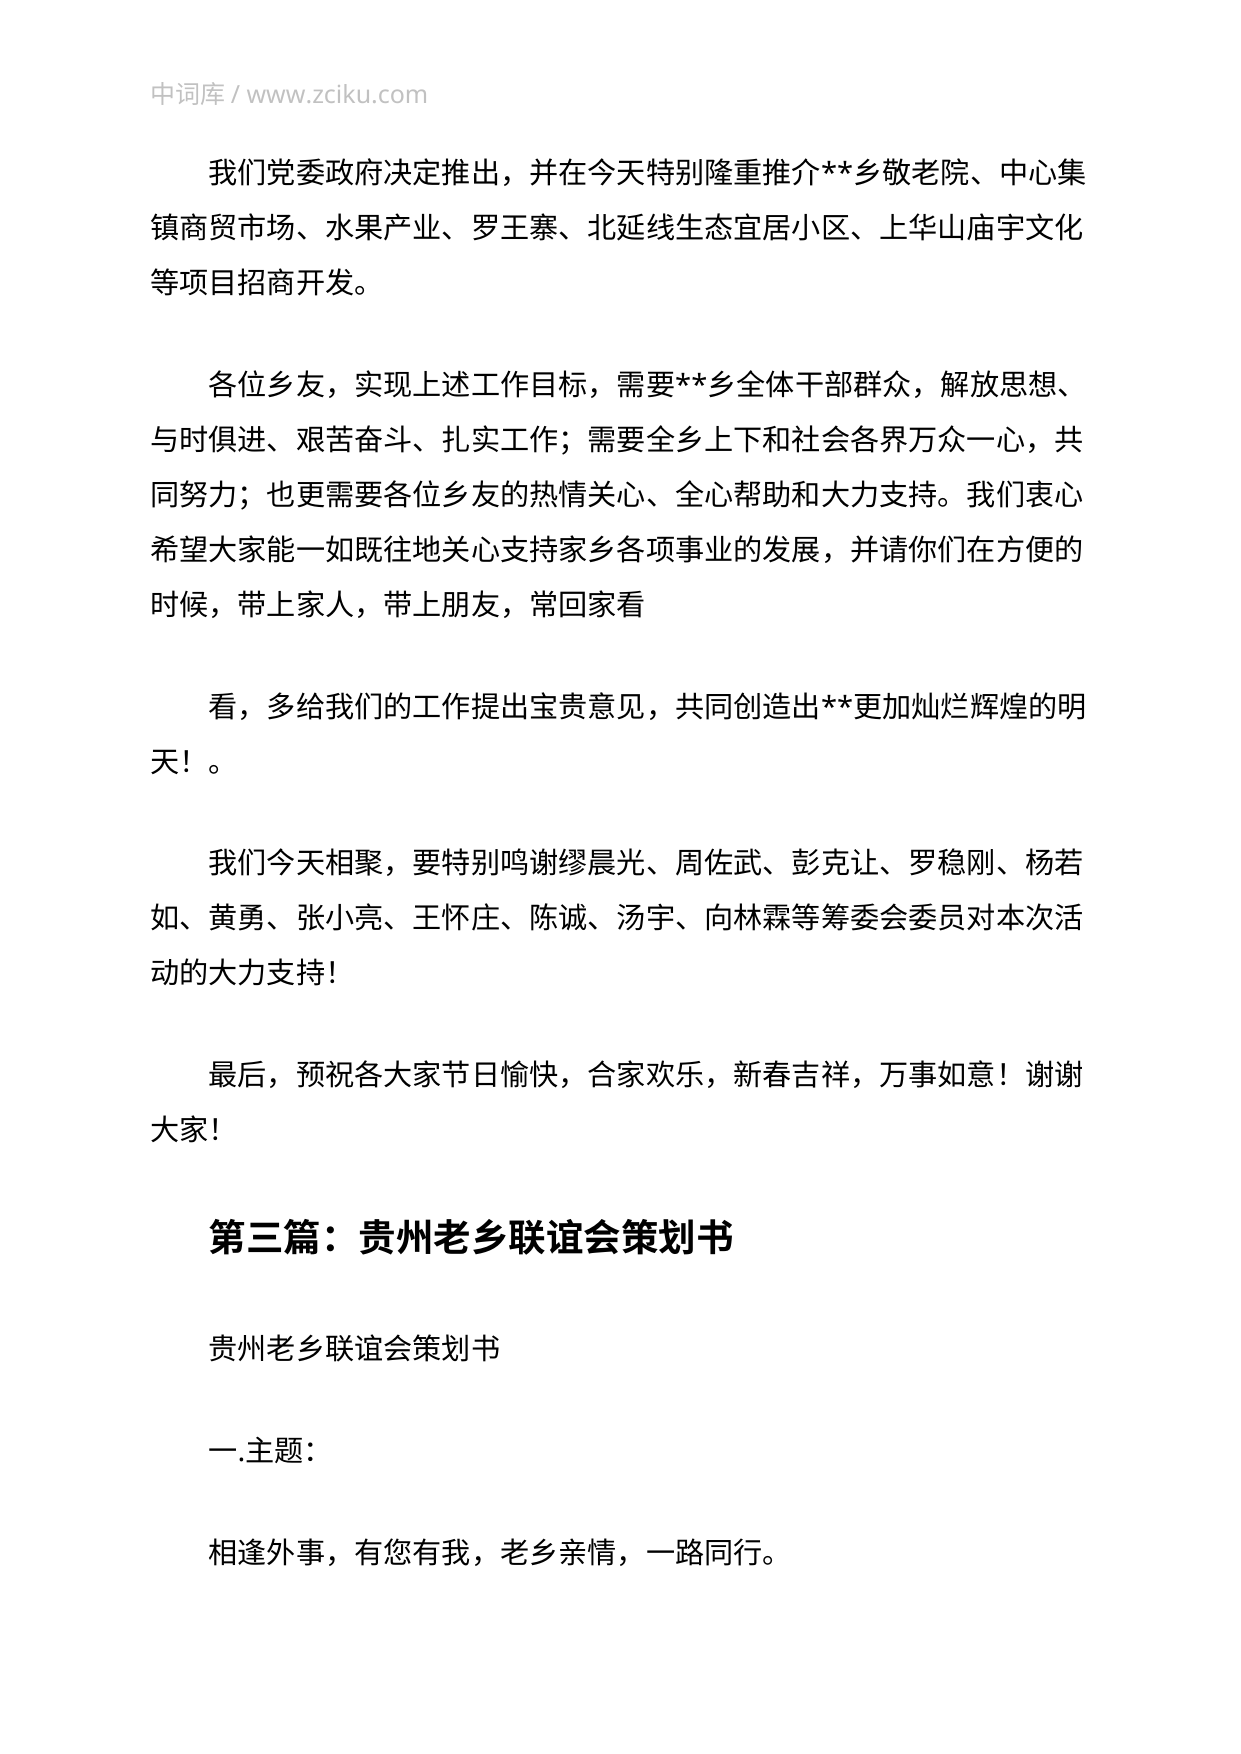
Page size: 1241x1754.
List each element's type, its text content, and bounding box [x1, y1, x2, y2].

text 我们今天相聚，要特别鸣谢缪晨光、周佐武、彭克让、罗稳刚、杨若如、黄勇、张小亮、王怀庄、陈诚、汤宇、向林霖等筹委会委员对本次活动的大力支持！ [150, 840, 1090, 992]
text 各位乡友，实现上述工作目标，需要**乡全体干部群众，解放思想、与时俱进、艰苦奋斗、扎实工作；需要全乡上下和社会各界万众一心，共同努力；也更需要各位乡友的热情关心、全心帮助和大力支持。我们衷心希望大家能一如既往地关心支持家乡各项事业的发展，并请你们在方便的时候，带上家人，带上朋友，常回家看 [150, 362, 1090, 624]
text 看，多给我们的工作提出宝贵意见，共同创造出**更加灿烂辉煌的明天！。 [150, 683, 1090, 780]
text 一.主题： [150, 1427, 1090, 1470]
text 相逢外事，有您有我，老乡亲情，一路同行。 [150, 1529, 1090, 1572]
text 我们党委政府决定推出，并在今天特别隆重推介**乡敬老院、中心集镇商贸市场、水果产业、罗王寨、北延线生态宜居小区、上华山庙宇文化等项目招商开发。 [150, 150, 1090, 302]
text 第三篇：贵州老乡联谊会策划书 [150, 1208, 1090, 1262]
text 最后，预祝各大家节日愉快，合家欢乐，新春吉祥，万事如意！谢谢大家！ [150, 1051, 1090, 1149]
text 贵州老乡联谊会策划书 [150, 1326, 1090, 1368]
